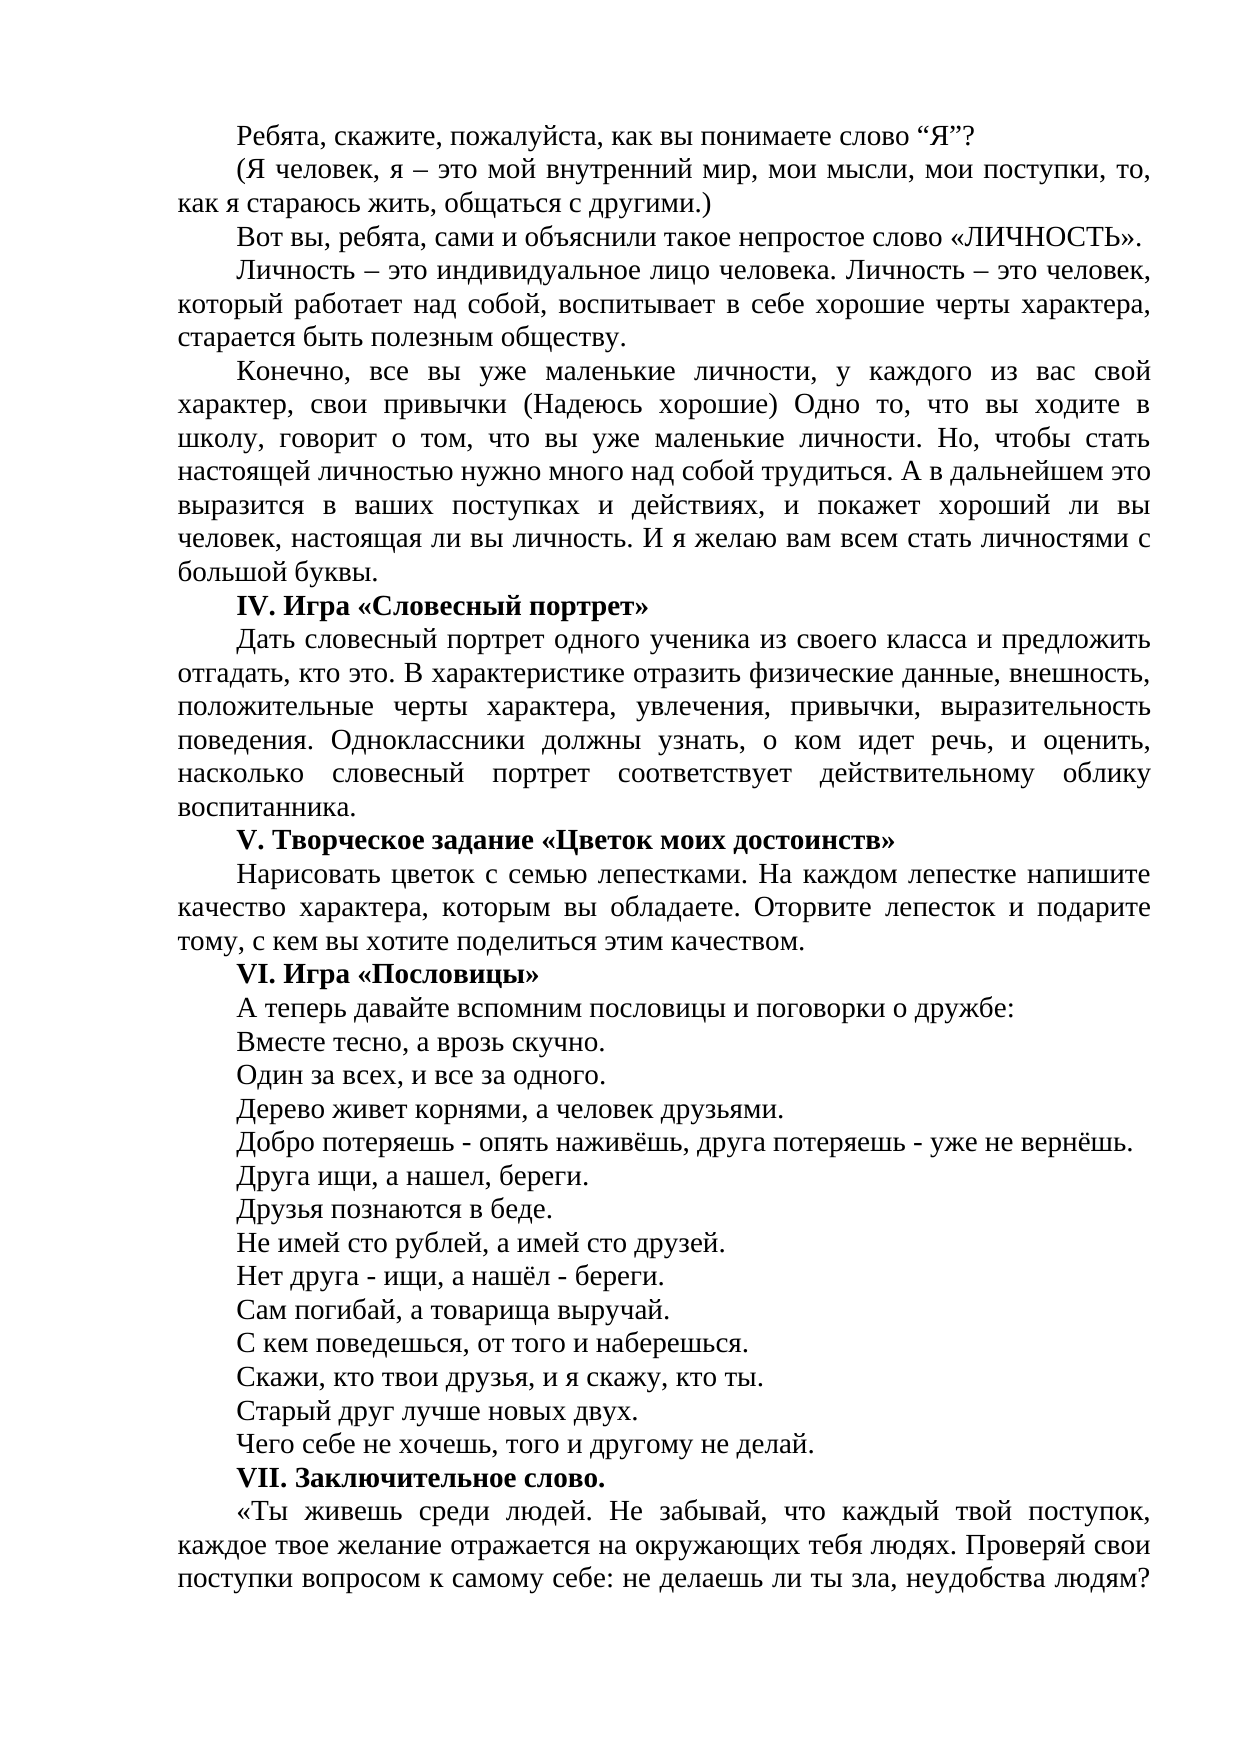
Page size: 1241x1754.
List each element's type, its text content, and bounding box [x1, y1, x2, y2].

text Сам погибай, а товарища выручай. [177, 1292, 1152, 1326]
text Добро потеряешь - опять наживёшь, друга потеряешь - уже не вернёшь. [177, 1124, 1152, 1158]
text Ребята, скажите, пожалуйста, как вы понимаете слово “Я”? [177, 118, 1152, 152]
text V. Творческое задание «Цветок моих достоинств» [177, 822, 1152, 856]
text IV. Игра «Словесный портрет» [177, 588, 1152, 621]
text А теперь давайте вспомним пословицы и поговорки о дружбе: [177, 990, 1152, 1024]
text Личность – это индивидуальное лицо человека. Личность – это человек, который работает над собой, воспитывает в себе хорошие черты характера, старается быть полезным обществу. [177, 252, 1152, 353]
text Один за всех, и все за одного. [177, 1057, 1152, 1091]
text VI. Игра «Пословицы» [177, 957, 1152, 990]
text Дать словесный портрет одного ученика из своего класса и предложить отгадать, кто это. В характеристике отразить физические данные, внешность, положительные черты характера, увлечения, привычки, выразительность поведения. Одноклассники должны узнать, о ком идет речь, и оценить, насколько словесный портрет соответствует действительному облику воспитанника. [177, 621, 1152, 822]
text Вот вы, ребята, сами и объяснили такое непростое слово «ЛИЧНОСТЬ». [177, 219, 1152, 252]
text Вместе тесно, а врозь скучно. [177, 1024, 1152, 1057]
text Не имей сто рублей, а имей сто друзей. [177, 1225, 1152, 1258]
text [177, 1493, 1152, 1594]
text VII. Заключительное слово. [177, 1460, 1152, 1493]
text Друзья познаются в беде. [177, 1191, 1152, 1225]
text Конечно, все вы уже маленькие личности, у каждого из вас свой характер, свои привычки (Надеюсь хорошие) Одно то, что вы ходите в школу, говорит о том, что вы уже маленькие личности. Но, чтобы стать настоящей личностью нужно много над собой трудиться. А в дальнейшем это выразится в ваших поступках и действиях, и покажет хороший ли вы человек, настоящая ли вы личность. И я желаю вам всем стать личностями с большой буквы. [177, 353, 1152, 588]
text Старый друг лучше новых двух. [177, 1393, 1152, 1426]
text (Я человек, я – это мой внутренний мир, мои мысли, мои поступки, то, как я стараюсь жить, общаться с другими.) [177, 152, 1152, 219]
text Дерево живет корнями, а человек друзьями. [177, 1091, 1152, 1124]
text Друга ищи, а нашел, береги. [177, 1158, 1152, 1191]
text Нет друга - ищи, а нашёл - береги. [177, 1258, 1152, 1292]
text С кем поведешься, от того и наберешься. [177, 1326, 1152, 1359]
text Нарисовать цветок с семью лепестками. На каждом лепестке напишите качество характера, которым вы обладаете. Оторвите лепесток и подарите тому, с кем вы хотите поделиться этим качеством. [177, 856, 1152, 957]
text Скажи, кто твои друзья, и я скажу, кто ты. [177, 1359, 1152, 1393]
text Чего себе не хочешь, того и другому не делай. [177, 1426, 1152, 1460]
